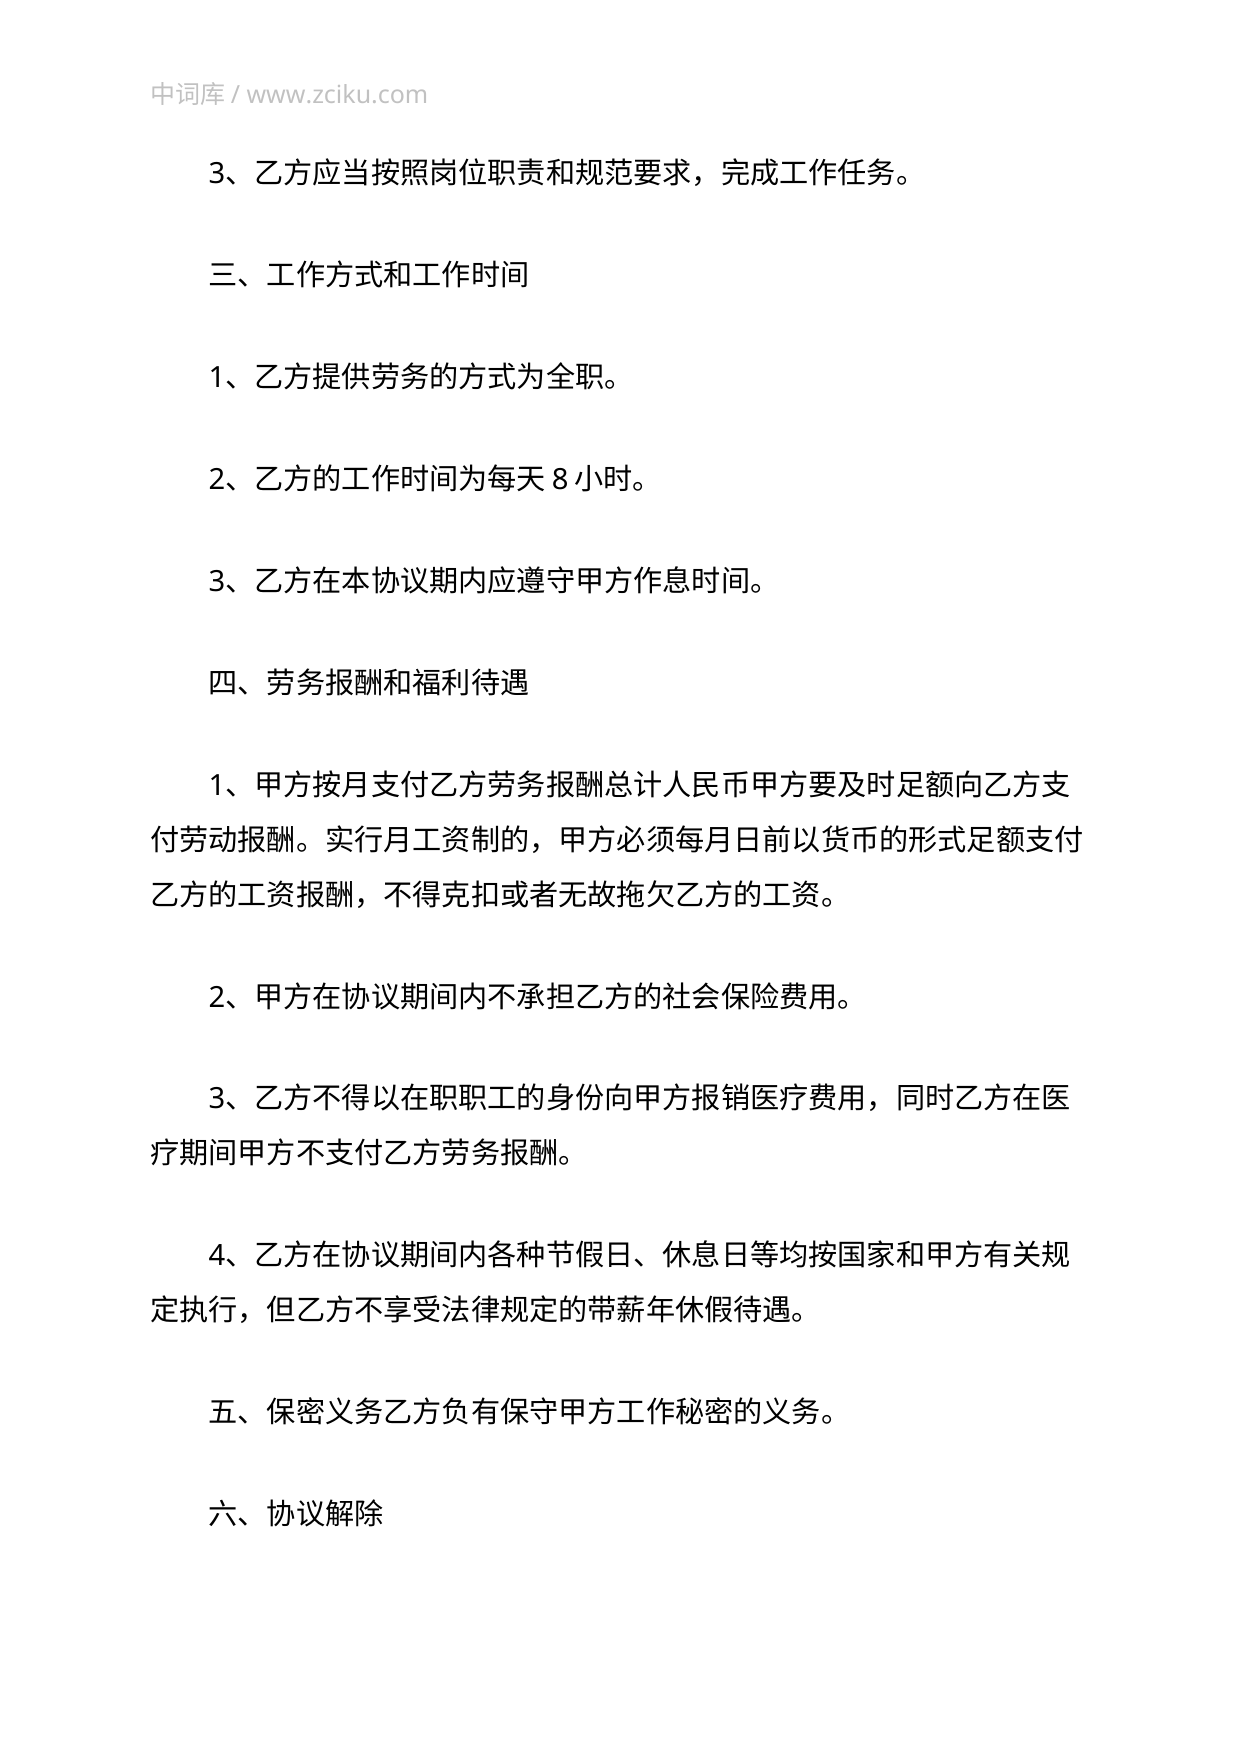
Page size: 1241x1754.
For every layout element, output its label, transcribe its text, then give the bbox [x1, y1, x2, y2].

text 2、甲方在协议期间内不承担乙方的社会保险费用。 [150, 973, 1090, 1016]
text 3、乙方应当按照岗位职责和规范要求，完成工作任务。 [150, 150, 1090, 192]
text 3、乙方不得以在职职工的身份向甲方报销医疗费用，同时乙方在医疗期间甲方不支付乙方劳务报酬。 [150, 1075, 1090, 1172]
text 四、劳务报酬和福利待遇 [150, 660, 1090, 702]
text 2、乙方的工作时间为每天8小时。 [150, 456, 1090, 498]
text 4、乙方在协议期间内各种节假日、休息日等均按国家和甲方有关规定执行，但乙方不享受法律规定的带薪年休假待遇。 [150, 1232, 1090, 1329]
text 1、甲方按月支付乙方劳务报酬总计人民币甲方要及时足额向乙方支付劳动报酬。实行月工资制的，甲方必须每月日前以货币的形式足额支付乙方的工资报酬，不得克扣或者无故拖欠乙方的工资。 [150, 761, 1090, 914]
text 三、工作方式和工作时间 [150, 252, 1090, 294]
text 1、乙方提供劳务的方式为全职。 [150, 354, 1090, 396]
text 六、协议解除 [150, 1490, 1090, 1533]
text 3、乙方在本协议期内应遵守甲方作息时间。 [150, 558, 1090, 600]
text 五、保密义务乙方负有保守甲方工作秘密的义务。 [150, 1389, 1090, 1431]
